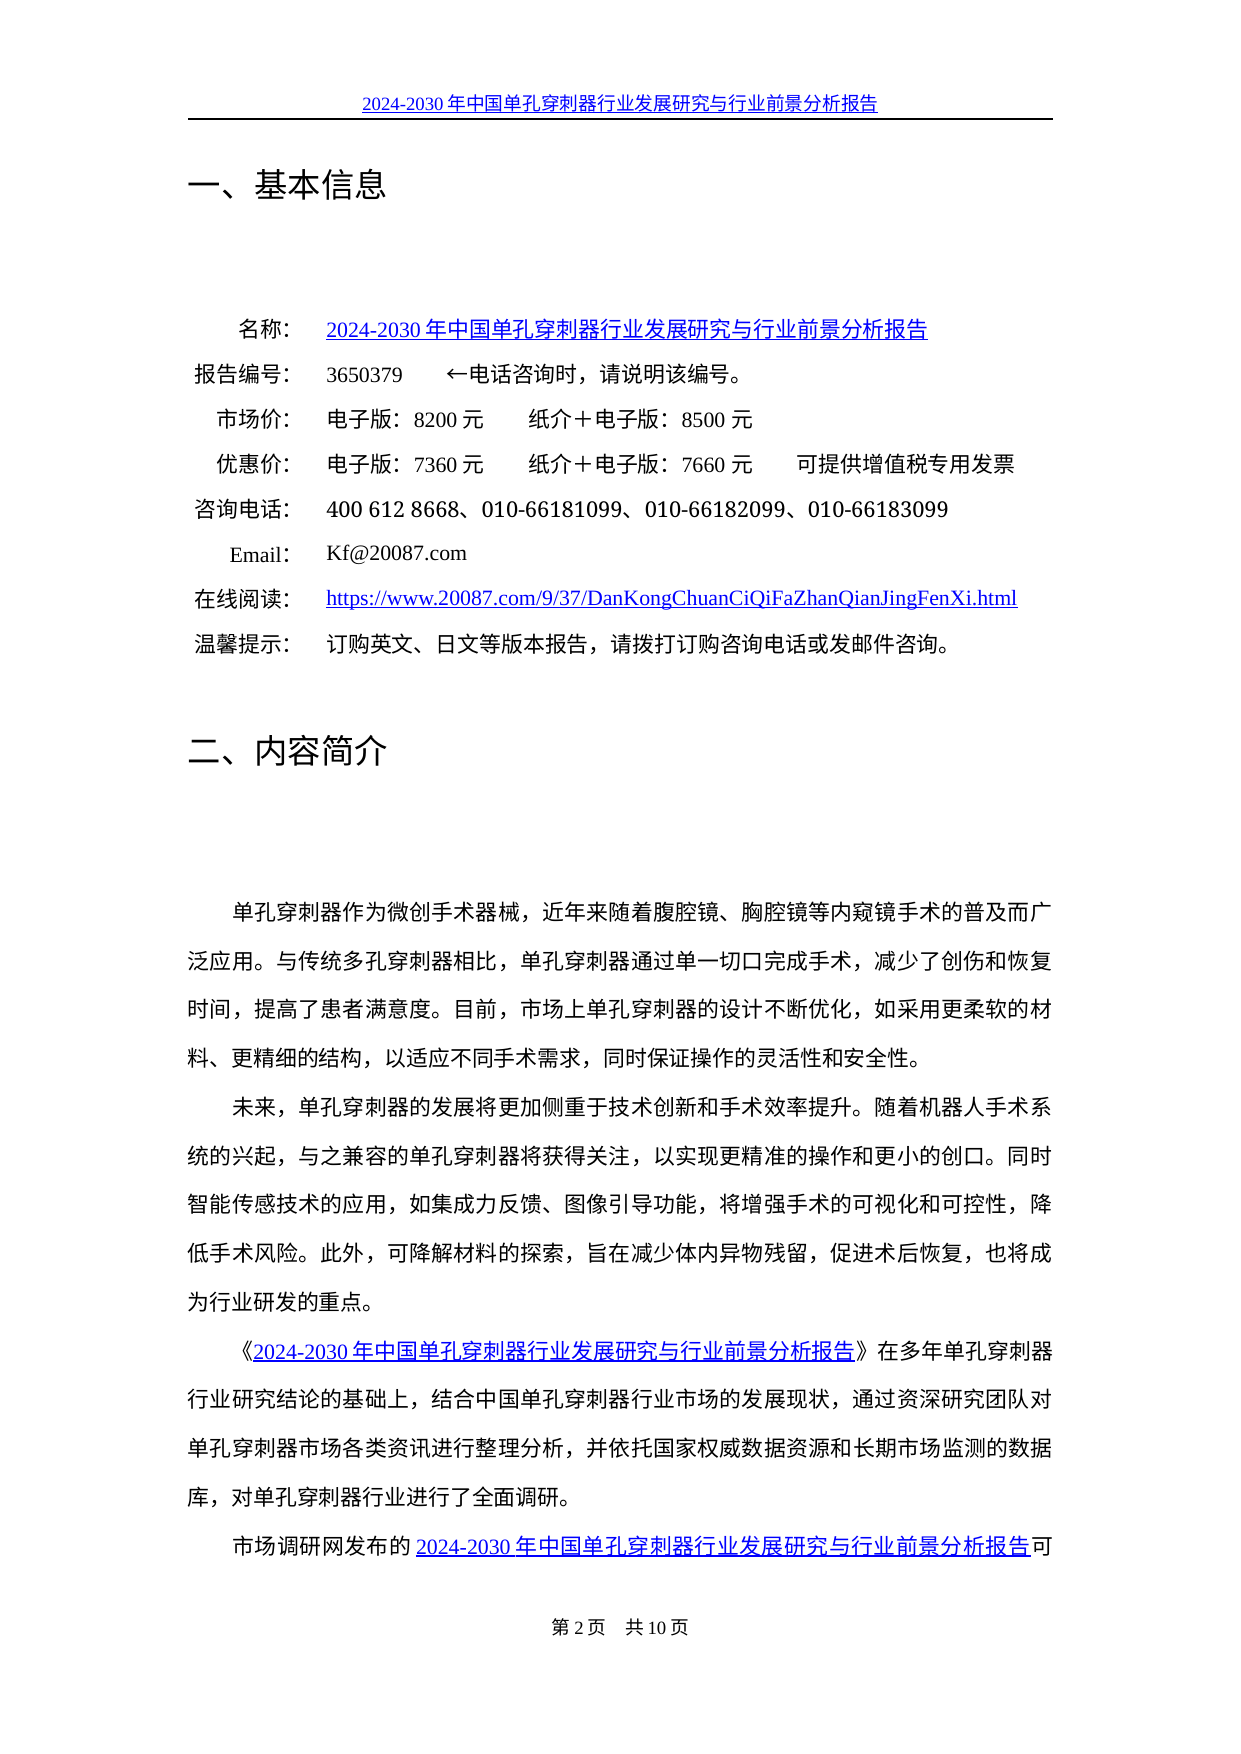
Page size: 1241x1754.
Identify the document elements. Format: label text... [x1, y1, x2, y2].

table_cell 电子版：7360 元 纸介＋电子版：7660 元 可提供增值税专用发票 [315, 447, 1073, 492]
table_cell 温馨提示： [167, 627, 315, 672]
table_cell 报告编号： [167, 357, 315, 402]
table_cell Kf@20087.com [315, 537, 1073, 582]
table_cell 订购英文、日文等版本报告，请拨打订购咨询电话或发邮件咨询。 [315, 627, 1073, 672]
table_cell 市场价： [167, 402, 315, 447]
table_cell 电子版：8200 元 纸介＋电子版：8500 元 [315, 402, 1073, 447]
title 一、基本信息 [187, 150, 1053, 215]
table_cell 400 612 8668、010-66181099、010-66182099、010-66183099 [315, 492, 1073, 537]
table_cell 优惠价： [167, 447, 315, 492]
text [187, 894, 1053, 1561]
table_header 2024-2030年中国单孔穿刺器行业发展研究与行业前景分析报告 [315, 312, 1073, 357]
table_cell 3650379 ←电话咨询时，请说明该编号。 [315, 357, 1073, 402]
title 二、内容简介 [187, 717, 1053, 782]
table_cell 咨询电话： [167, 492, 315, 537]
table_cell 在线阅读： [167, 582, 315, 627]
table_cell [315, 582, 1073, 627]
table_cell Email： [167, 537, 315, 582]
table_header 名称： [167, 312, 315, 357]
